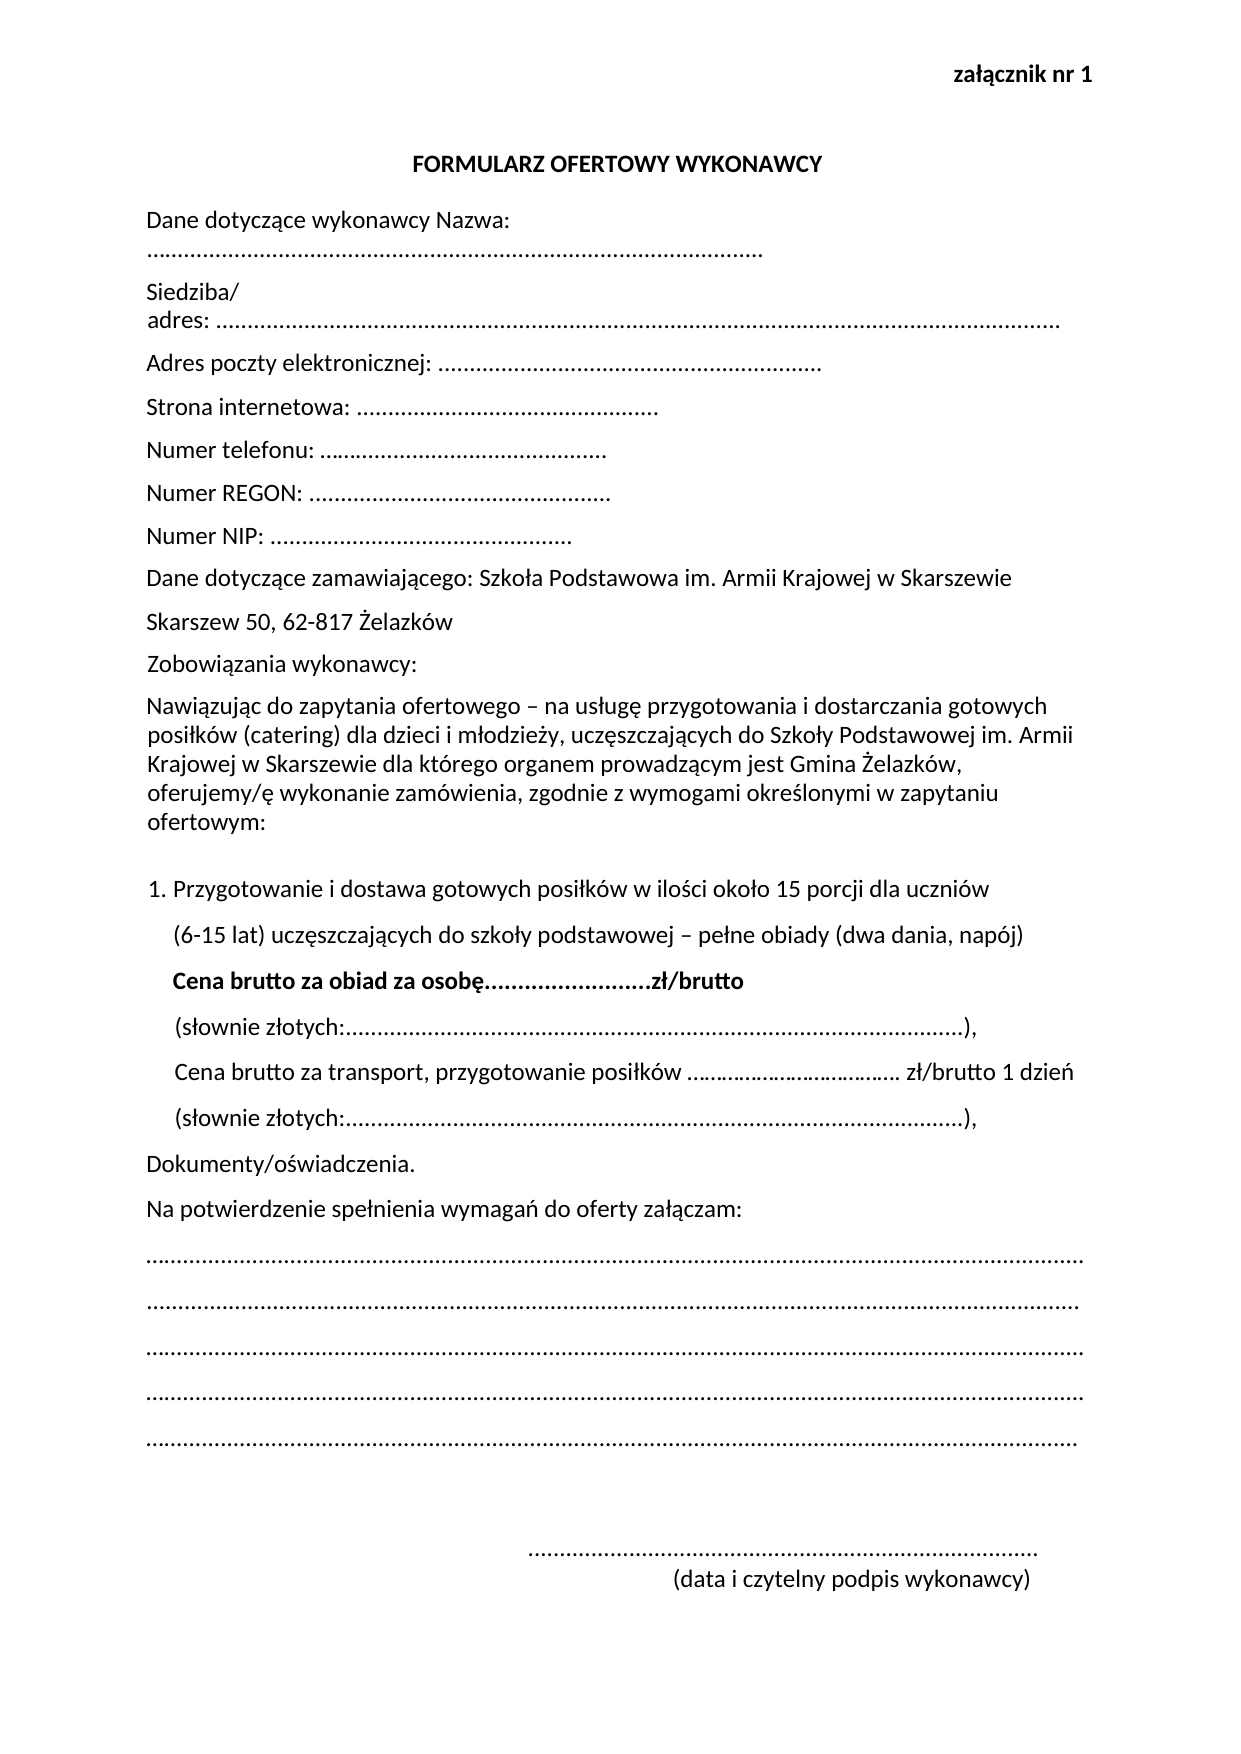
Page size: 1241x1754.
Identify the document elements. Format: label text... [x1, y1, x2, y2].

text Siedziba/adres: ...................................................................................................................................... [146, 277, 1087, 335]
text ….................................................................................................................................................. [146, 1239, 1087, 1270]
text Dane dotyczące zamawiającego: Szkoła Podstawowa im. Armii Krajowej w Skarszewie [146, 563, 1087, 592]
text Dokumenty/oświadczenia. [146, 1148, 1087, 1178]
text Adres poczty elektronicznej: ............................................................. [146, 348, 1087, 377]
text Numer telefonu: ……........................................ [146, 434, 1087, 464]
text Skarszew 50, 62-817 Żelazków Zobowiązania wykonawcy: [146, 606, 537, 679]
text FORMULARZ OFERTOWY WYKONAWCY [152, 148, 1083, 179]
text (6-15 lat) uczęszczających do szkoły podstawowej – pełne obiady (dwa dania, napój) [173, 919, 1087, 950]
text …................................................................................................................................................. [146, 1422, 1087, 1453]
text Na potwierdzenie spełnienia wymagań do oferty załączam: [146, 1193, 1087, 1224]
text Strona internetowa: ................................................ [146, 391, 1087, 421]
text ….................................................................................................................................................. [146, 1376, 1087, 1407]
text Numer REGON: ................................................ [146, 477, 1087, 508]
text Cena brutto za transport, przygotowanie posiłków ………………………………. zł/brutto 1 dzień [174, 1056, 1087, 1087]
text Cena brutto za obiad za osobę.........................zł/brutto [173, 965, 1093, 995]
text załącznik nr 1 [148, 59, 1093, 88]
text (słownie złotych:..................................................................................................), [174, 1011, 1087, 1041]
text (słownie złotych:..................................................................................................), [174, 1102, 1087, 1133]
text ….................................................................................................................................................. [146, 1331, 1087, 1361]
text .................................................................................................................................................... [146, 1285, 1087, 1316]
text Nawiązując do zapytania ofertowego – na usługę przygotowania i dostarczania gotowych posiłków (catering) dla dzieci i młodzieży, uczęszczających do Szkoły Podstawowej im. Armii Krajowej w Skarszewie dla którego organem prowadzącym jest Gmina Żelazków, oferujemy/ę wykonanie zamówienia, zgodnie z wymogami określonymi w zapytaniu ofertowym: [146, 691, 1087, 837]
text (data i czytelny podpis wykonawcy) [673, 1565, 1087, 1594]
list Przygotowanie i dostawa gotowych posiłków w ilości około 15 porcji dla uczniów [148, 873, 1087, 904]
text ................................................................................. [148, 1532, 1039, 1563]
text Numer NIP: ................................................ [146, 520, 1087, 551]
text Dane dotyczące wykonawcy Nazwa: …............................................................................................... [146, 206, 1087, 264]
